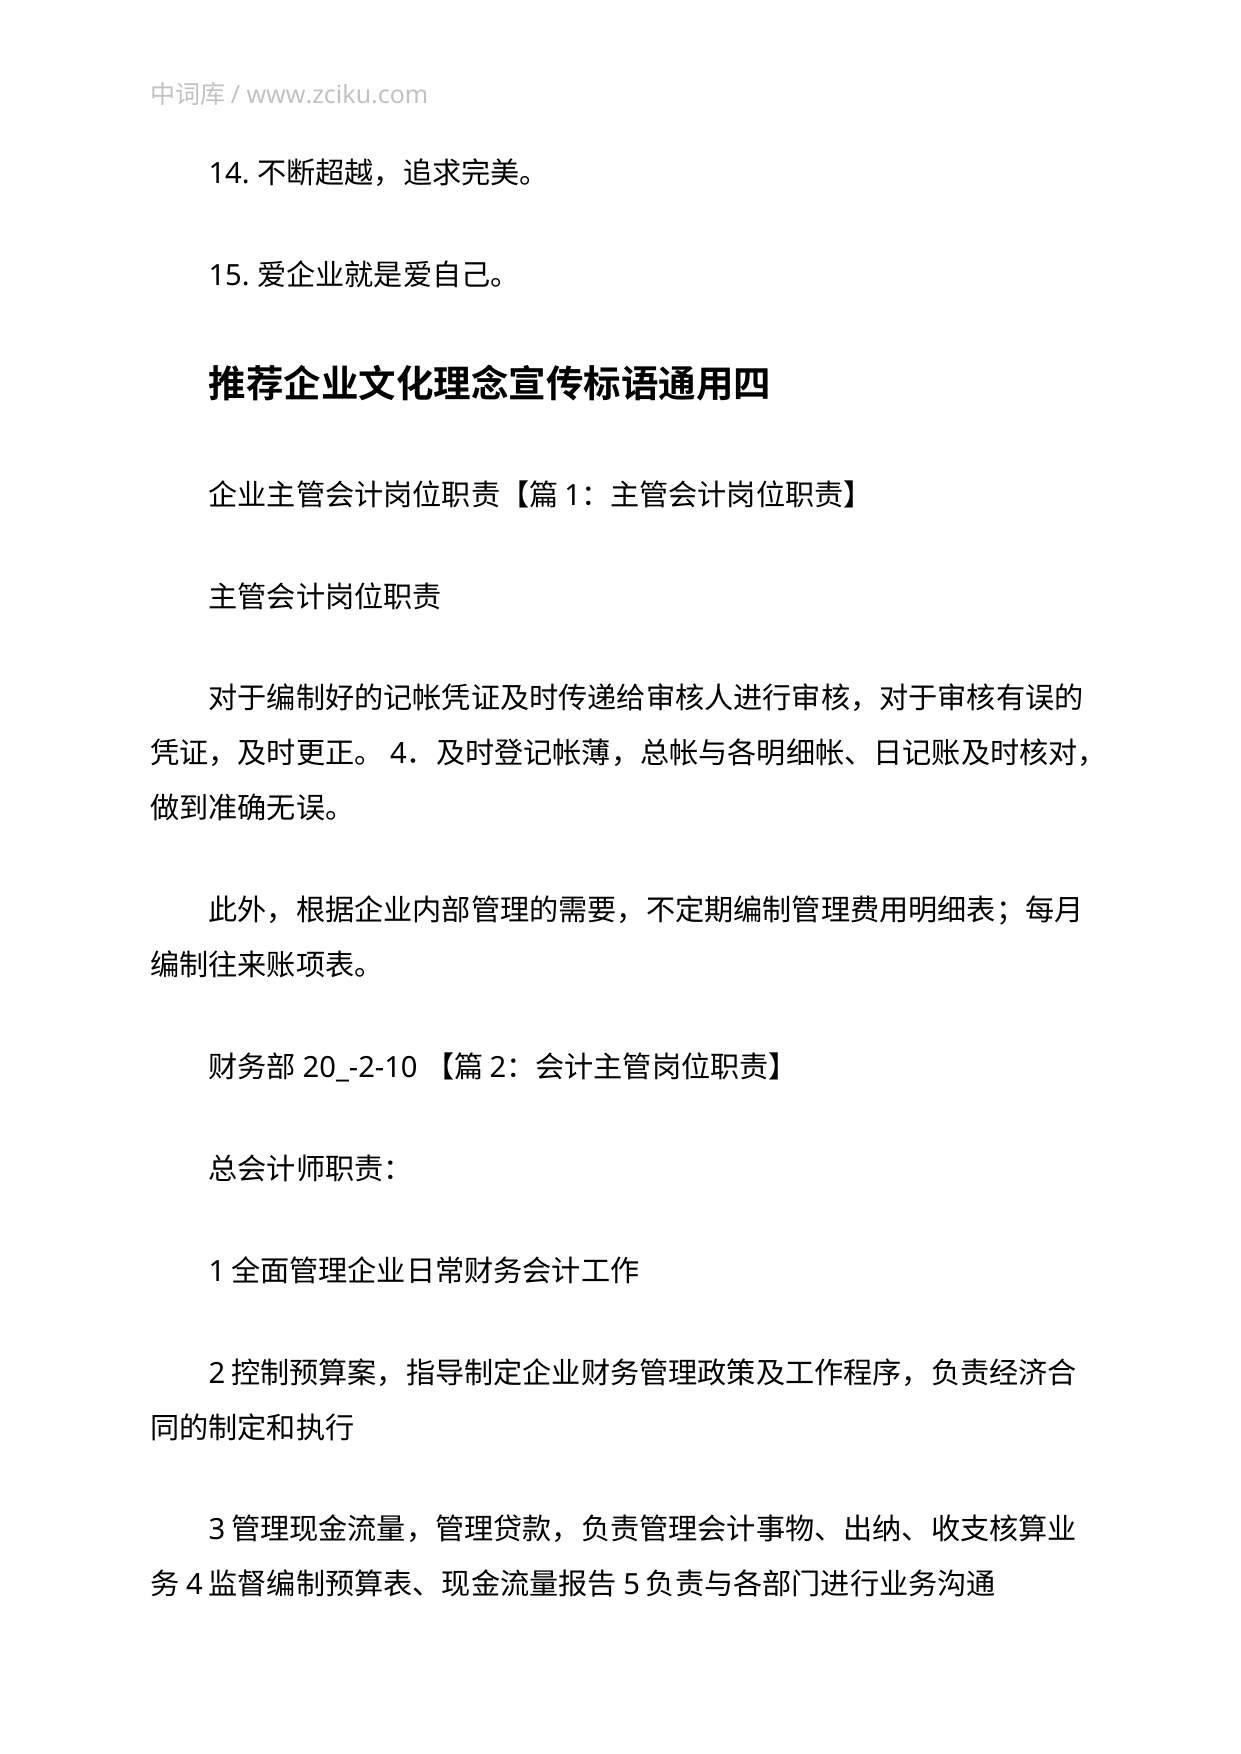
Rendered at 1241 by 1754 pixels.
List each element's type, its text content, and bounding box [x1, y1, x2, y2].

text 对于编制好的记帐凭证及时传递给审核人进行审核，对于审核有误的凭证，及时更正。 4．及时登记帐薄，总帐与各明细帐、日记账及时核对，做到准确无误。 [150, 675, 1090, 827]
text 1全面管理企业日常财务会计工作 [150, 1247, 1090, 1289]
text 3管理现金流量，管理贷款，负责管理会计事物、出纳、收支核算业务 4监督编制预算表、现金流量报告 5负责与各部门进行业务沟通 [150, 1506, 1090, 1603]
text 15. 爱企业就是爱自己。 [150, 252, 1090, 294]
text 总会计师职责： [150, 1145, 1090, 1188]
text 此外，根据企业内部管理的需要，不定期编制管理费用明细表；每月编制往来账项表。 [150, 887, 1090, 984]
text 财务部 20_-2-10 【篇2：会计主管岗位职责】 [150, 1043, 1090, 1086]
text 推荐企业文化理念宣传标语通用四 [150, 354, 1090, 408]
text 企业主管会计岗位职责【篇1：主管会计岗位职责】 [150, 471, 1090, 514]
text 14. 不断超越，追求完美。 [150, 150, 1090, 192]
text 2控制预算案，指导制定企业财务管理政策及工作程序，负责经济合同的制定和执行 [150, 1349, 1090, 1446]
text 主管会计岗位职责 [150, 573, 1090, 616]
